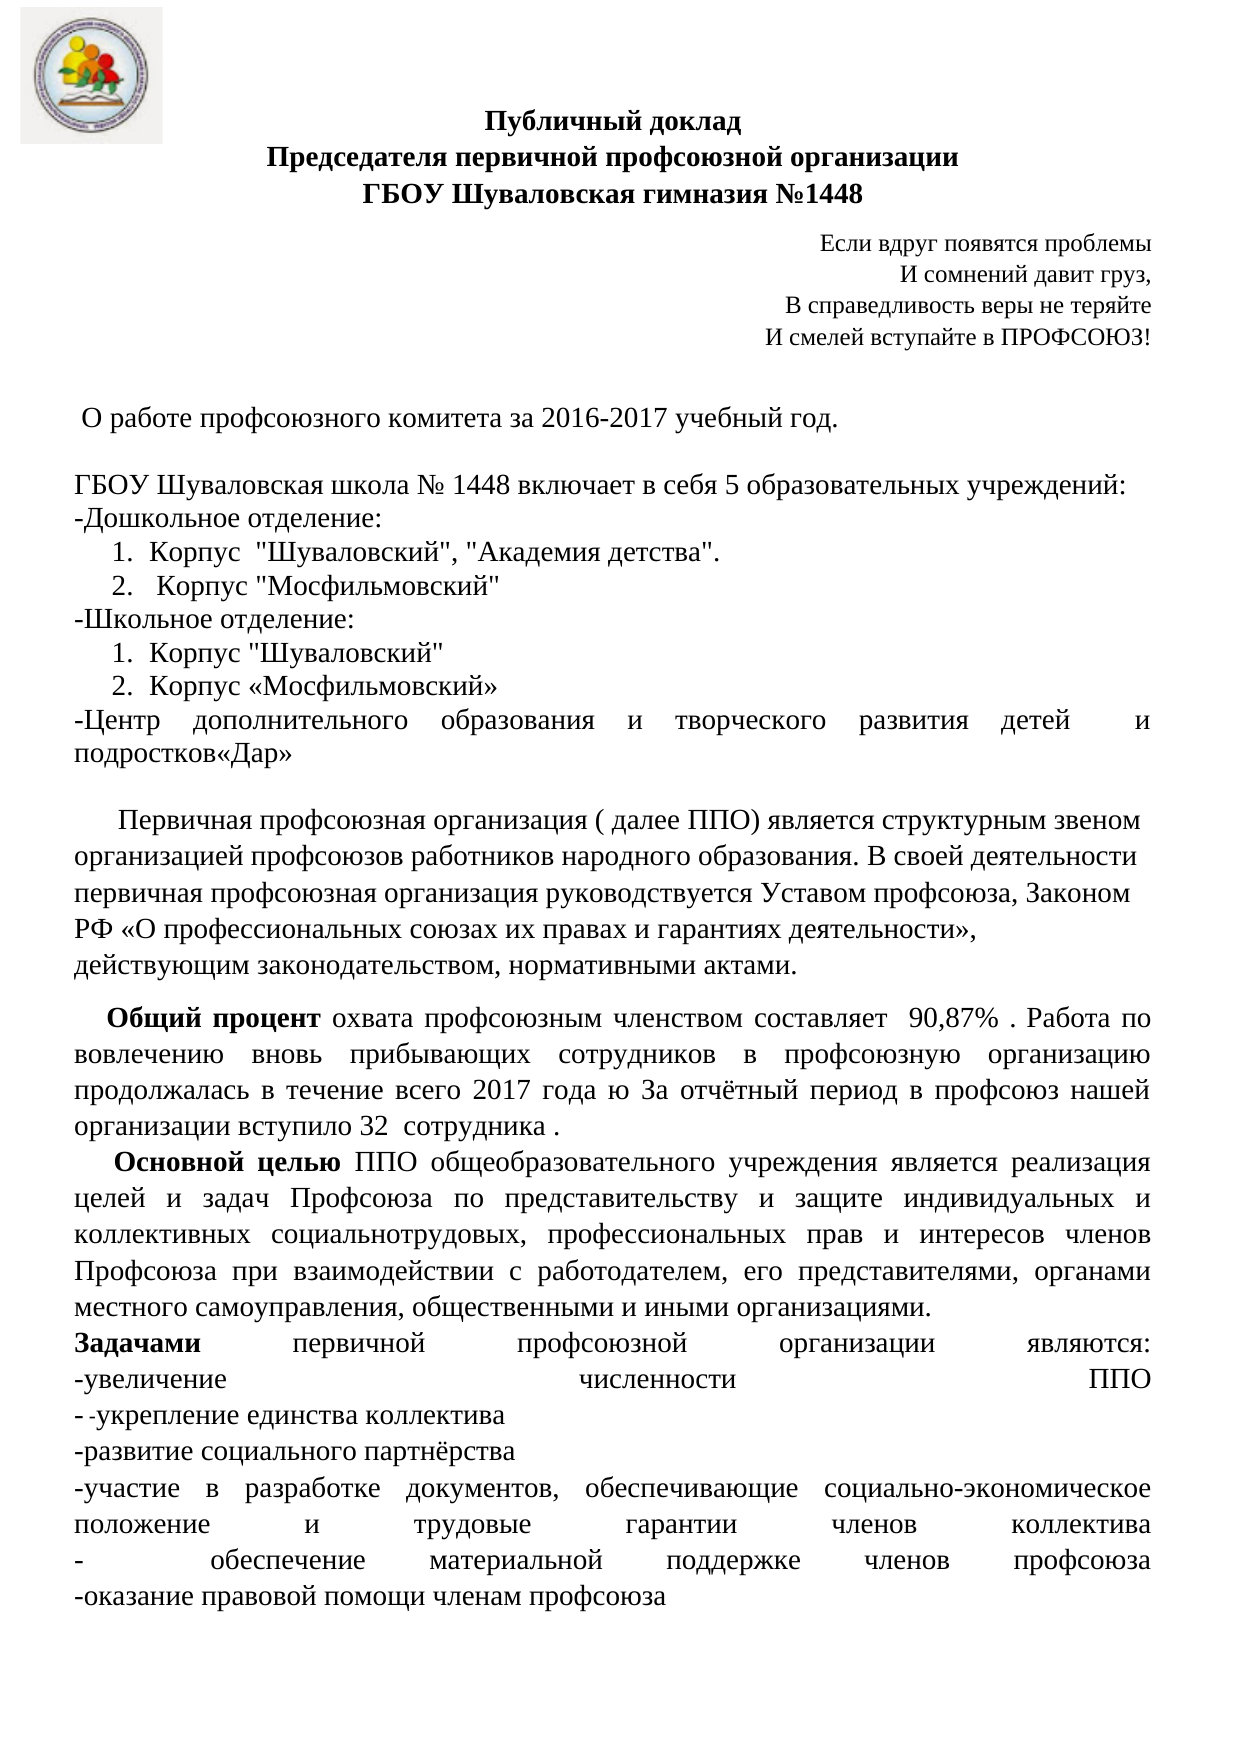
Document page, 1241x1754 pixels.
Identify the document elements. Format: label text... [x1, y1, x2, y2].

text Первичная профсоюзная организация ( далее ППО) является структурным звеном организацией профсоюзов работников народного образования. В своей деятельности первичная профсоюзная организация руководствуется Уставом профсоюза, Законом РФ «О профессиональных союзах их правах и гарантиях деятельности», действующим законодательством, нормативными актами. [74, 802, 1152, 981]
list Корпус "Шуваловский", "Академия детства". [111, 534, 1152, 568]
list Корпус "Мосфильмовский" [111, 568, 1152, 601]
picture [20, 7, 163, 144]
text -Дошкольное отделение: [74, 501, 1152, 534]
text Основной целью ППО общеобразовательного учреждения является реализация целей и задач Профсоюза по представительству и защите индивидуальных и коллективных социальнотрудовых, профессиональных прав и интересов членов Профсоюза при взаимодействии с работодателем, его представителями, органами местного самоуправления, общественными и иными организациями. [74, 1144, 1152, 1322]
list Корпус "Шуваловский" [111, 635, 1152, 668]
text -Школьное отделение: [74, 601, 1152, 635]
text Общий процент охвата профсоюзным членством составляет 90,87% . Работа по вовлечению вновь прибывающих сотрудников в профсоюзную организацию продолжалась в течение всего 2017 года ю За отчётный период в профсоюз нашей организации вступило 32 сотрудника . [74, 1000, 1152, 1142]
text Публичный доклад Председателя первичной профсоюзной организации ГБОУ Шуваловская гимназия №1448 [74, 103, 1152, 209]
list Корпус «Мосфильмовский» [111, 668, 1152, 702]
text Задачами первичной профсоюзной организации являются: -увеличение численности ППО - -укрепление единства коллектива [74, 1325, 1152, 1431]
text -развитие социального партнёрства [74, 1433, 1152, 1467]
text -участие в разработке документов, обеспечивающие социально-экономическое положение и трудовые гарантии членов коллектива - обеспечение материальной поддержке членов профсоюза -оказание правовой помощи членам профсоюза [74, 1470, 1152, 1612]
text ГБОУ Шуваловская школа № 1448 включает в себя 5 образовательных учреждений: [74, 467, 1152, 501]
text О работе профсоюзного комитета за 2016-2017 учебный год. [74, 400, 1152, 433]
text -Центр дополнительного образования и творческого развития детей и подростков«Дар» [74, 702, 1152, 769]
text Если вдруг появятся проблемы И сомнений давит груз, В справедливость веры не теряйте ​И смелей вступайте в ПРОФСОЮЗ! [74, 228, 1152, 381]
